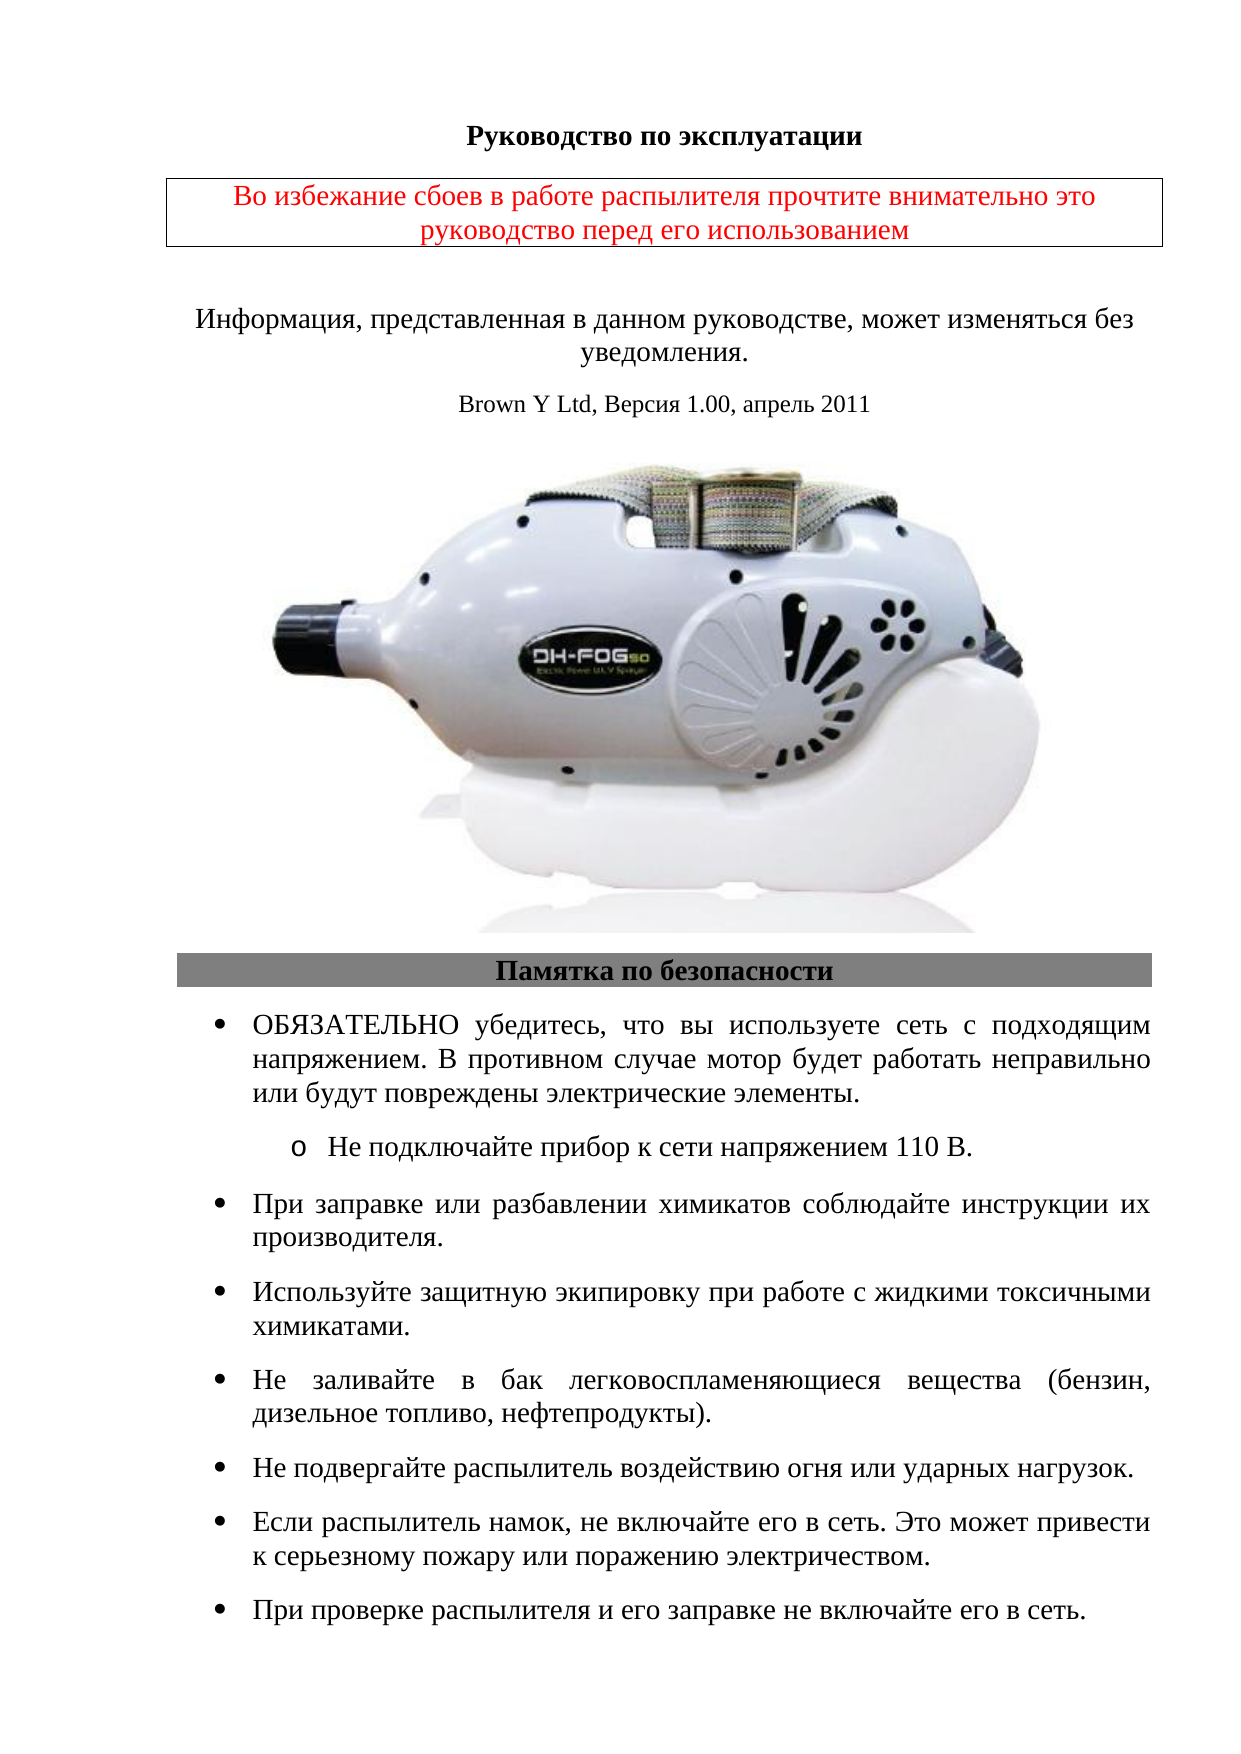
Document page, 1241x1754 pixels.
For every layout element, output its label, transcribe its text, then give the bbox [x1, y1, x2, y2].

list ОБЯЗАТЕЛЬНО убедитесь, что вы используете сеть с подходящим напряжением. В противном случае мотор будет работать неправильно или будут повреждены электрические элементы. [215, 1007, 1152, 1108]
text Информация, представленная в данном руководстве, может изменяться без уведомления. [177, 301, 1152, 368]
text Памятка по безопасности [177, 953, 1152, 987]
list Не заливайте в бак легковоспламеняющиеся вещества (бензин, дизельное топливо, нефтепродукты). [215, 1362, 1152, 1429]
list Не подключайте прибор к сети напряжением 110 В. [290, 1129, 1152, 1165]
table_header Во избежание сбоев в работе распылителя прочтите внимательно это руководство перед его использованием [167, 179, 1162, 246]
list При проверке распылителя и его заправке не включайте его в сеть. [215, 1592, 1152, 1626]
list При заправке или разбавлении химикатов соблюдайте инструкции их производителя. [215, 1186, 1152, 1253]
text Brown Y Ltd, Версия 1.00, апрель 2011 [177, 389, 1152, 418]
list Используйте защитную экипировку при работе с жидкими токсичными химикатами. [215, 1274, 1152, 1341]
list Не подвергайте распылитель воздействию огня или ударных нагрузок. [215, 1450, 1152, 1484]
text Руководство по эксплуатации [177, 118, 1152, 152]
list Если распылитель намок, не включайте его в сеть. Это может привести к серьезному пожару или поражению электричеством. [215, 1504, 1152, 1572]
